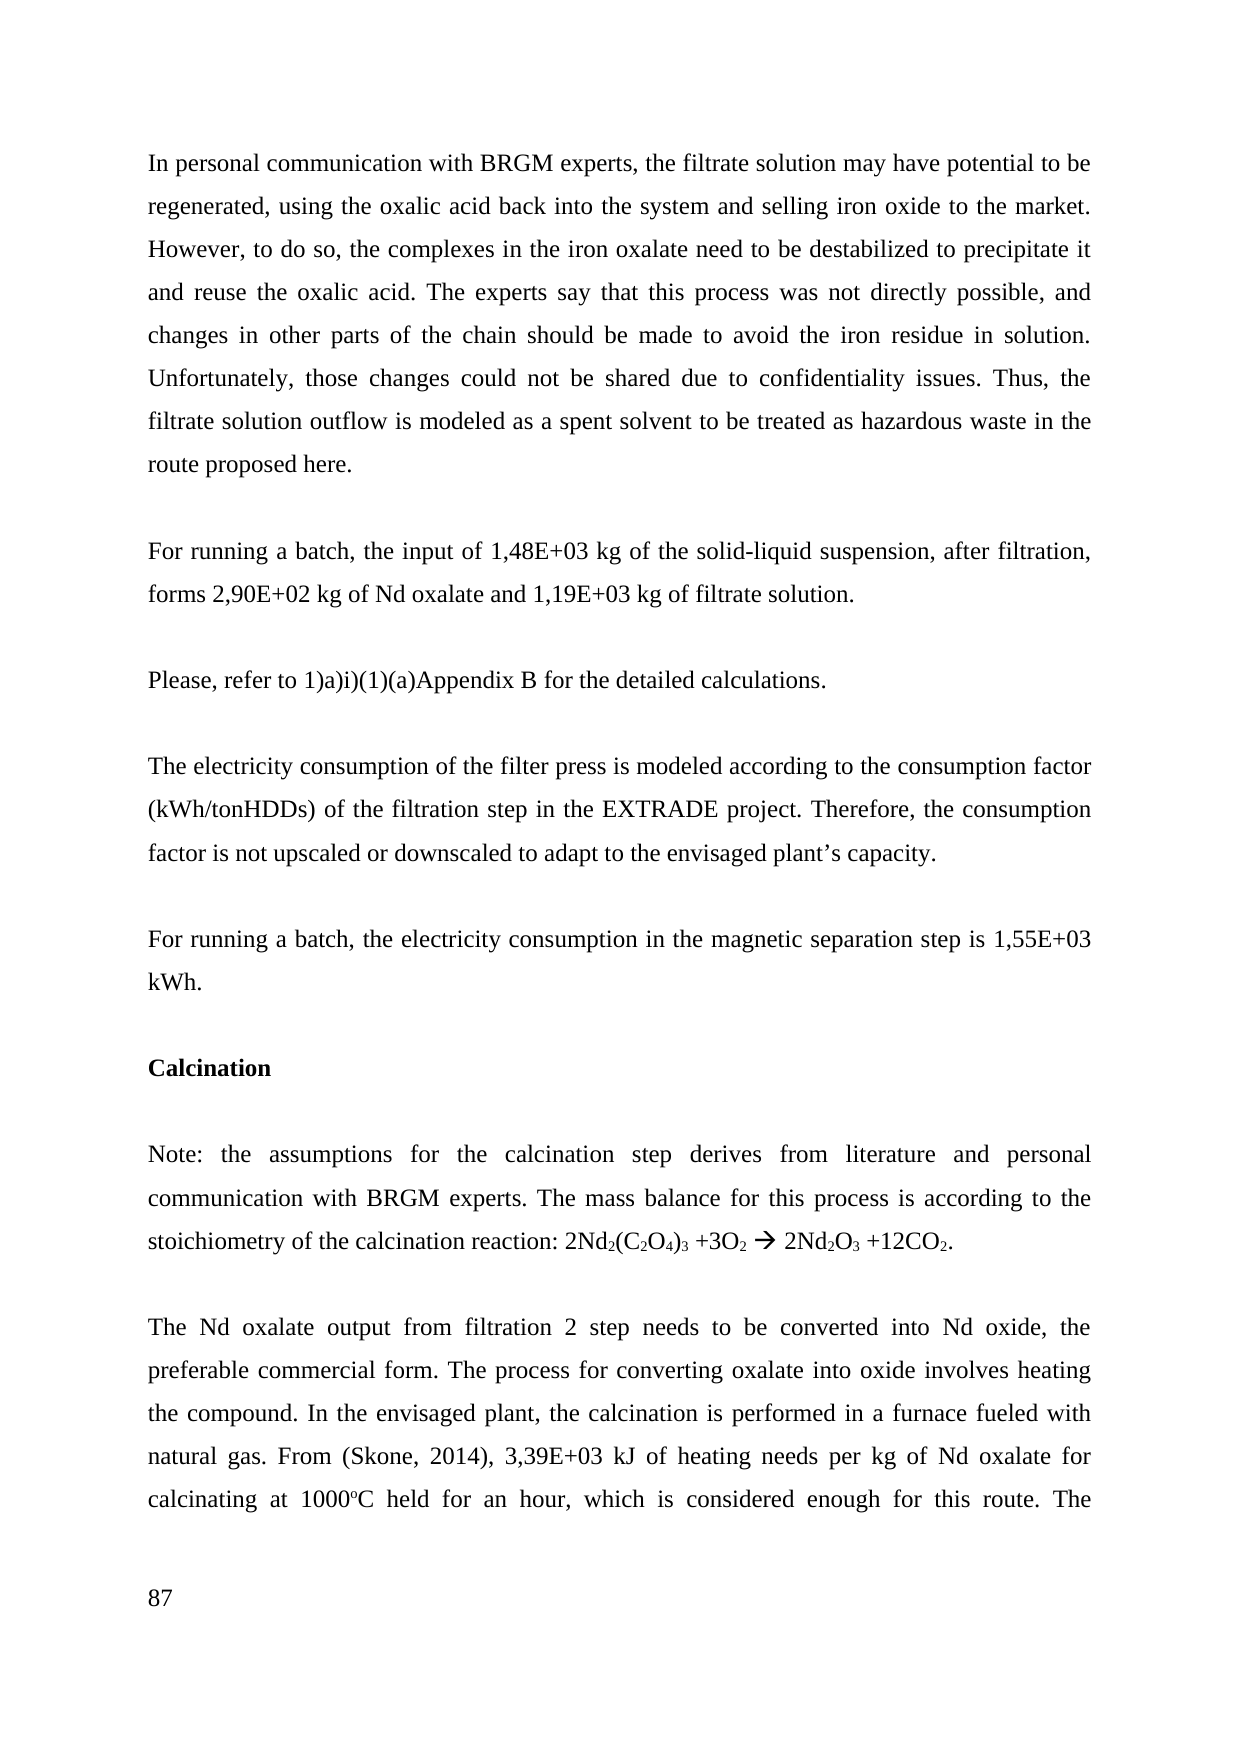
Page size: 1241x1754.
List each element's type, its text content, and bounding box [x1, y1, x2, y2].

text Calcination [148, 1053, 1092, 1082]
text Note: the assumptions for the calcination step derives from literature and personal communication with BRGM experts. The mass balance for this process is according to the stoichiometry of the calcination reaction: 2Nd2(C2O4)3 +3O2 2Nd2O3 +12CO2. [148, 1139, 1092, 1254]
text Please, refer to appendix B for the detailed calculations. [148, 665, 1092, 694]
text For running a batch, the input of 1,48E+03 kg of the solid-liquid suspension, after filtration, forms 2,90E+02 kg of Nd oxalate and 1,19E+03 kg of filtrate solution. [148, 536, 1092, 608]
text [148, 1312, 1092, 1513]
text In personal communication with BRGM experts, the filtrate solution may have potential to be regenerated, using the oxalic acid back into the system and selling iron oxide to the market. However, to do so, the complexes in the iron oxalate need to be destabilized to precipitate it and reuse the oxalic acid. The experts say that this process was not directly possible, and changes in other parts of the chain should be made to avoid the iron residue in solution. Unfortunately, those changes could not be shared due to confidentiality issues. Thus, the filtrate solution outflow is modeled as a spent solvent to be treated as hazardous waste in the route proposed here. [148, 148, 1092, 478]
text The electricity consumption of the filter press is modeled according to the consumption factor (kWh/tonHDDs) of the filtration step in the EXTRADE project. Therefore, the consumption factor is not upscaled or downscaled to adapt to the envisaged plant’s capacity. [148, 751, 1092, 866]
text For running a batch, the electricity consumption in the magnetic separation step is 1,55E+03 kWh. [148, 924, 1092, 996]
